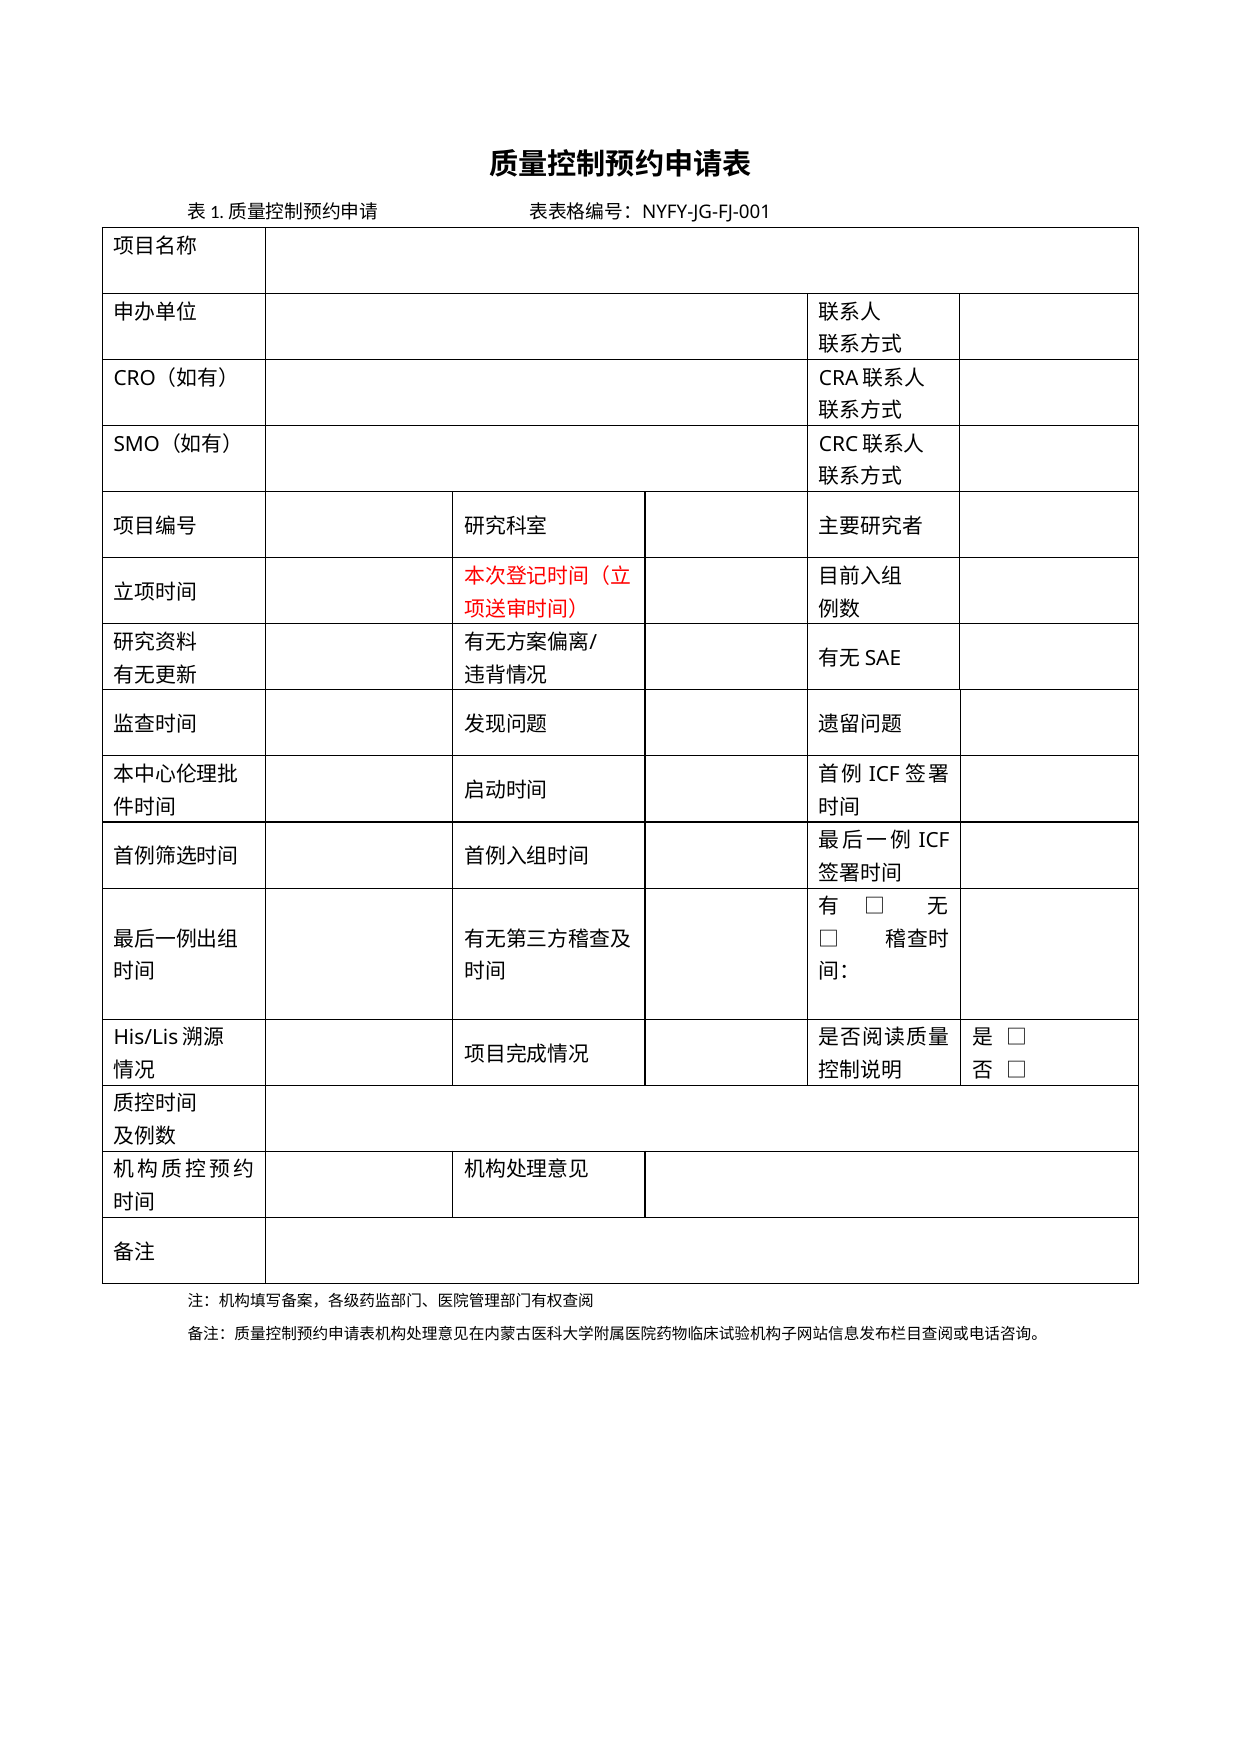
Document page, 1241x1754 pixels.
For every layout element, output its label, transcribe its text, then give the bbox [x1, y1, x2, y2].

table_cell 最后一例ICF签署时间 [808, 823, 960, 887]
table_cell [646, 823, 807, 887]
table_cell [960, 558, 1138, 623]
table_cell 项目完成情况 [453, 1020, 644, 1084]
text 备注：质量控制预约申请表机构处理意见在内蒙古医科大学附属医院药物临床试验机构子网站信息发布栏目查阅或电话咨询。 [187, 1316, 1053, 1349]
table_cell CRA联系人 联系方式 [808, 360, 959, 425]
table_cell His/Lis溯源 情况 [103, 1020, 265, 1084]
table_header [266, 228, 1138, 293]
table_cell [266, 558, 452, 623]
table_cell [266, 624, 452, 689]
table_cell [266, 823, 452, 887]
table_cell [646, 1152, 1138, 1217]
table_cell 质控时间 及例数 [103, 1086, 265, 1151]
table_cell 监查时间 [103, 690, 265, 755]
table_cell 研究资料 有无更新 [103, 624, 265, 689]
table_cell [960, 492, 1138, 557]
table_cell [266, 889, 452, 1018]
table_cell [266, 1152, 452, 1217]
table_cell 联系人 联系方式 [808, 294, 959, 359]
table_cell [961, 690, 1138, 755]
table_cell [646, 756, 807, 821]
table_cell [646, 889, 807, 1018]
table_cell 发现问题 [453, 690, 644, 755]
table_cell 最后一例出组时间 [103, 889, 265, 1018]
table_cell 机构质控预约时间 [103, 1152, 265, 1217]
table_cell 申办单位 [103, 294, 265, 359]
table_cell [960, 294, 1138, 359]
table_cell 备注 [103, 1218, 265, 1283]
table_cell 立项时间 [103, 558, 265, 623]
table_cell 本中心伦理批件时间 [103, 756, 265, 821]
table_cell 首例筛选时间 [103, 823, 265, 887]
table_cell [961, 756, 1138, 821]
table_cell 遗留问题 [808, 690, 960, 755]
table_cell 是否阅读质量控制说明 [808, 1020, 960, 1084]
table_cell 有无方案偏离/ 违背情况 [453, 624, 644, 689]
table_cell 是 □ 否 □ [961, 1020, 1138, 1084]
table_cell 目前入组 例数 [808, 558, 959, 623]
table_cell [266, 294, 807, 359]
table_cell 机构处理意见 [453, 1152, 644, 1217]
table_cell [646, 492, 807, 557]
table_cell SMO（如有） [103, 426, 265, 491]
table_cell [266, 1218, 1138, 1283]
table_cell [960, 426, 1138, 491]
text 质量控制预约申请表 [187, 129, 1053, 194]
table_cell [960, 624, 1138, 689]
table_cell 主要研究者 [808, 492, 959, 557]
table_cell [266, 690, 452, 755]
text 注：机构填写备案，各级药监部门、医院管理部门有权查阅 [187, 1284, 1053, 1316]
table_cell CRC联系人 联系方式 [808, 426, 959, 491]
table_cell [961, 823, 1138, 887]
table_cell [960, 360, 1138, 425]
table_cell CRO（如有） [103, 360, 265, 425]
table_cell 首例ICF签署时间 [808, 756, 960, 821]
table_header 项目名称 [103, 228, 265, 293]
table_cell 有 □ 无 □ 稽查时间： [808, 889, 960, 1018]
table_cell 有无SAE [808, 624, 959, 689]
table_cell 项目编号 [103, 492, 265, 557]
table_cell [646, 690, 807, 755]
table_cell 启动时间 [453, 756, 644, 821]
text 表1. 质量控制预约申请 表表格编号：NYFY-JG-FJ-001 [187, 194, 1053, 227]
table_cell 首例入组时间 [453, 823, 644, 887]
table_cell 研究科室 [453, 492, 644, 557]
table_cell [266, 360, 807, 425]
table_cell [266, 756, 452, 821]
table_cell 本次登记时间（立项送审时间） [453, 558, 644, 623]
table_cell [646, 1020, 807, 1084]
table_cell 有无第三方稽查及时间 [453, 889, 644, 1018]
table_cell [266, 1020, 452, 1084]
table_cell [266, 426, 807, 491]
table_cell [266, 1086, 1138, 1151]
table_cell [961, 889, 1138, 1018]
table_cell [266, 492, 452, 557]
table_cell [646, 624, 807, 689]
table_cell [646, 558, 807, 623]
